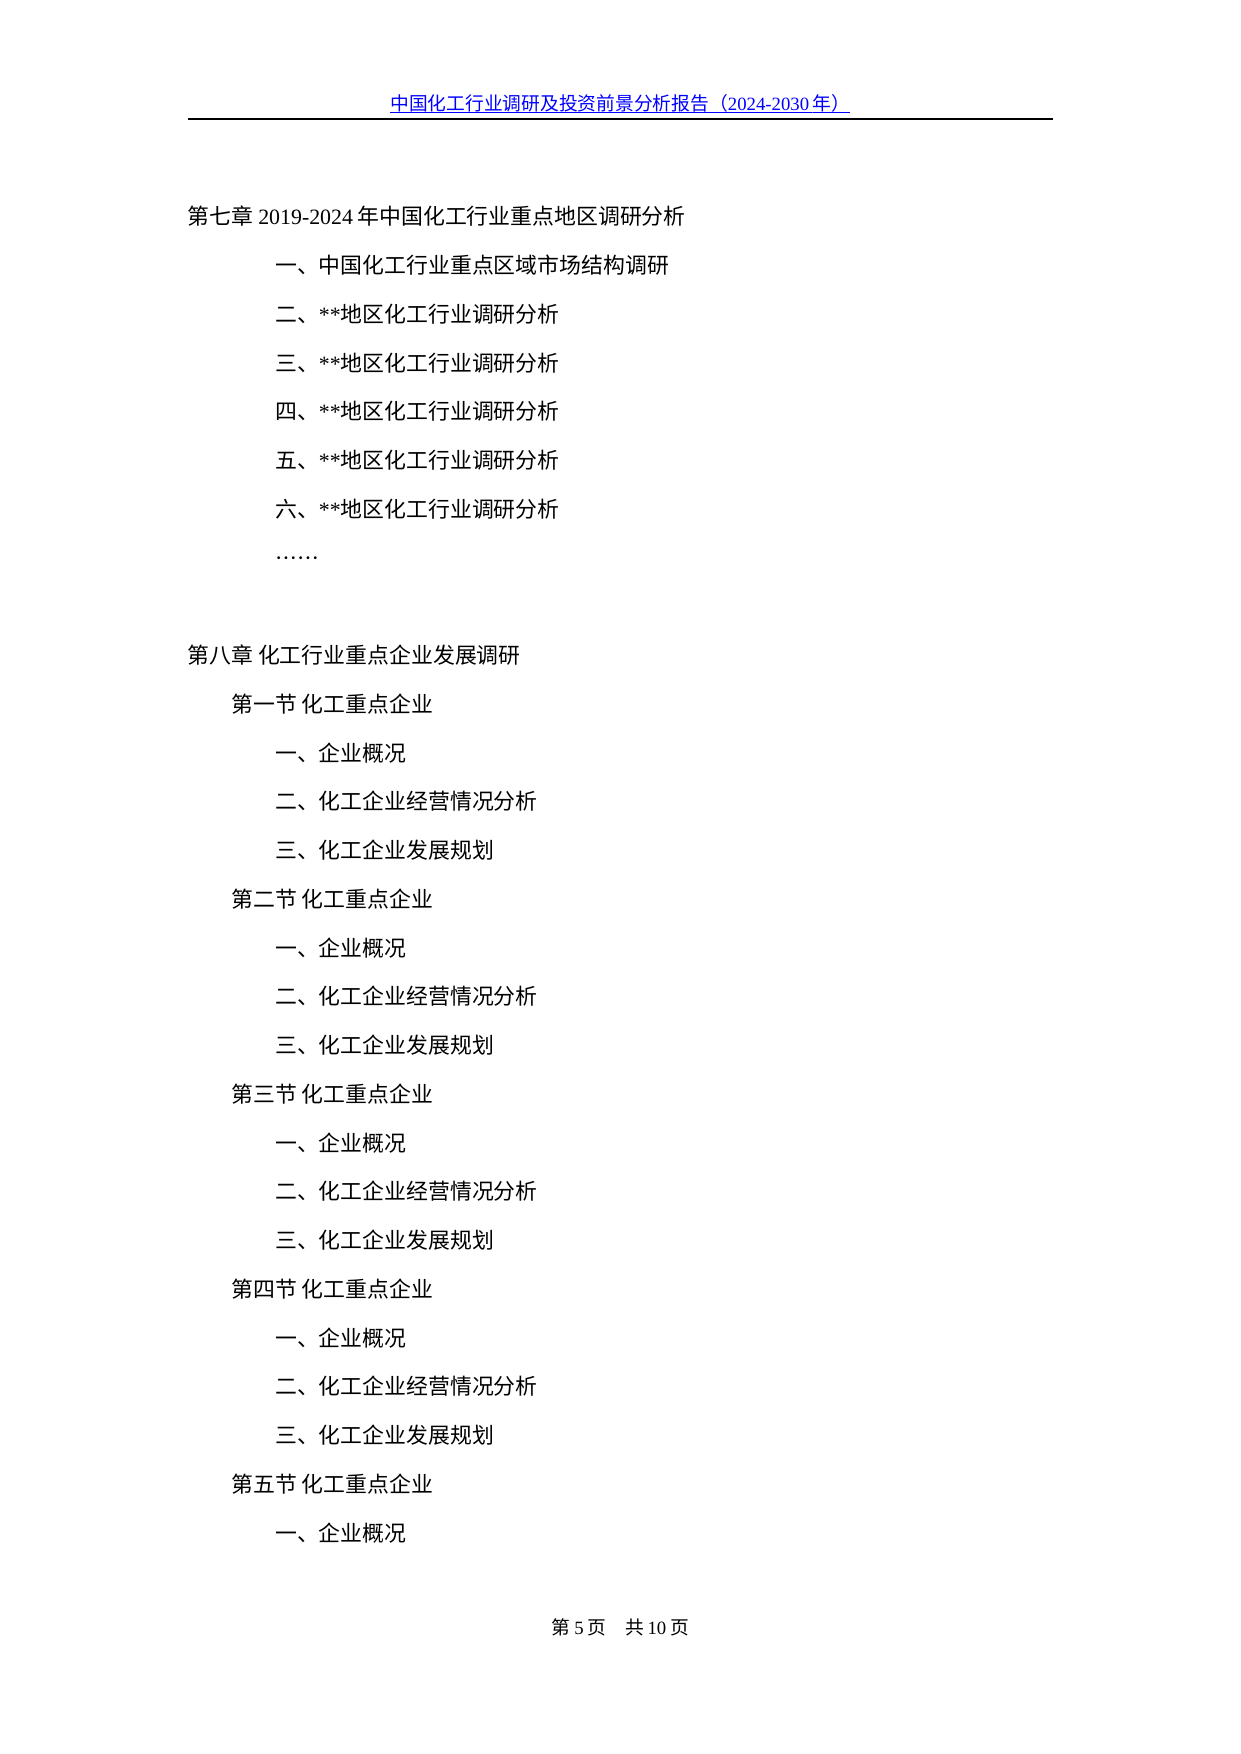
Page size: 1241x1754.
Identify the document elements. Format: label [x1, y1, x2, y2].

text [187, 150, 1053, 1548]
